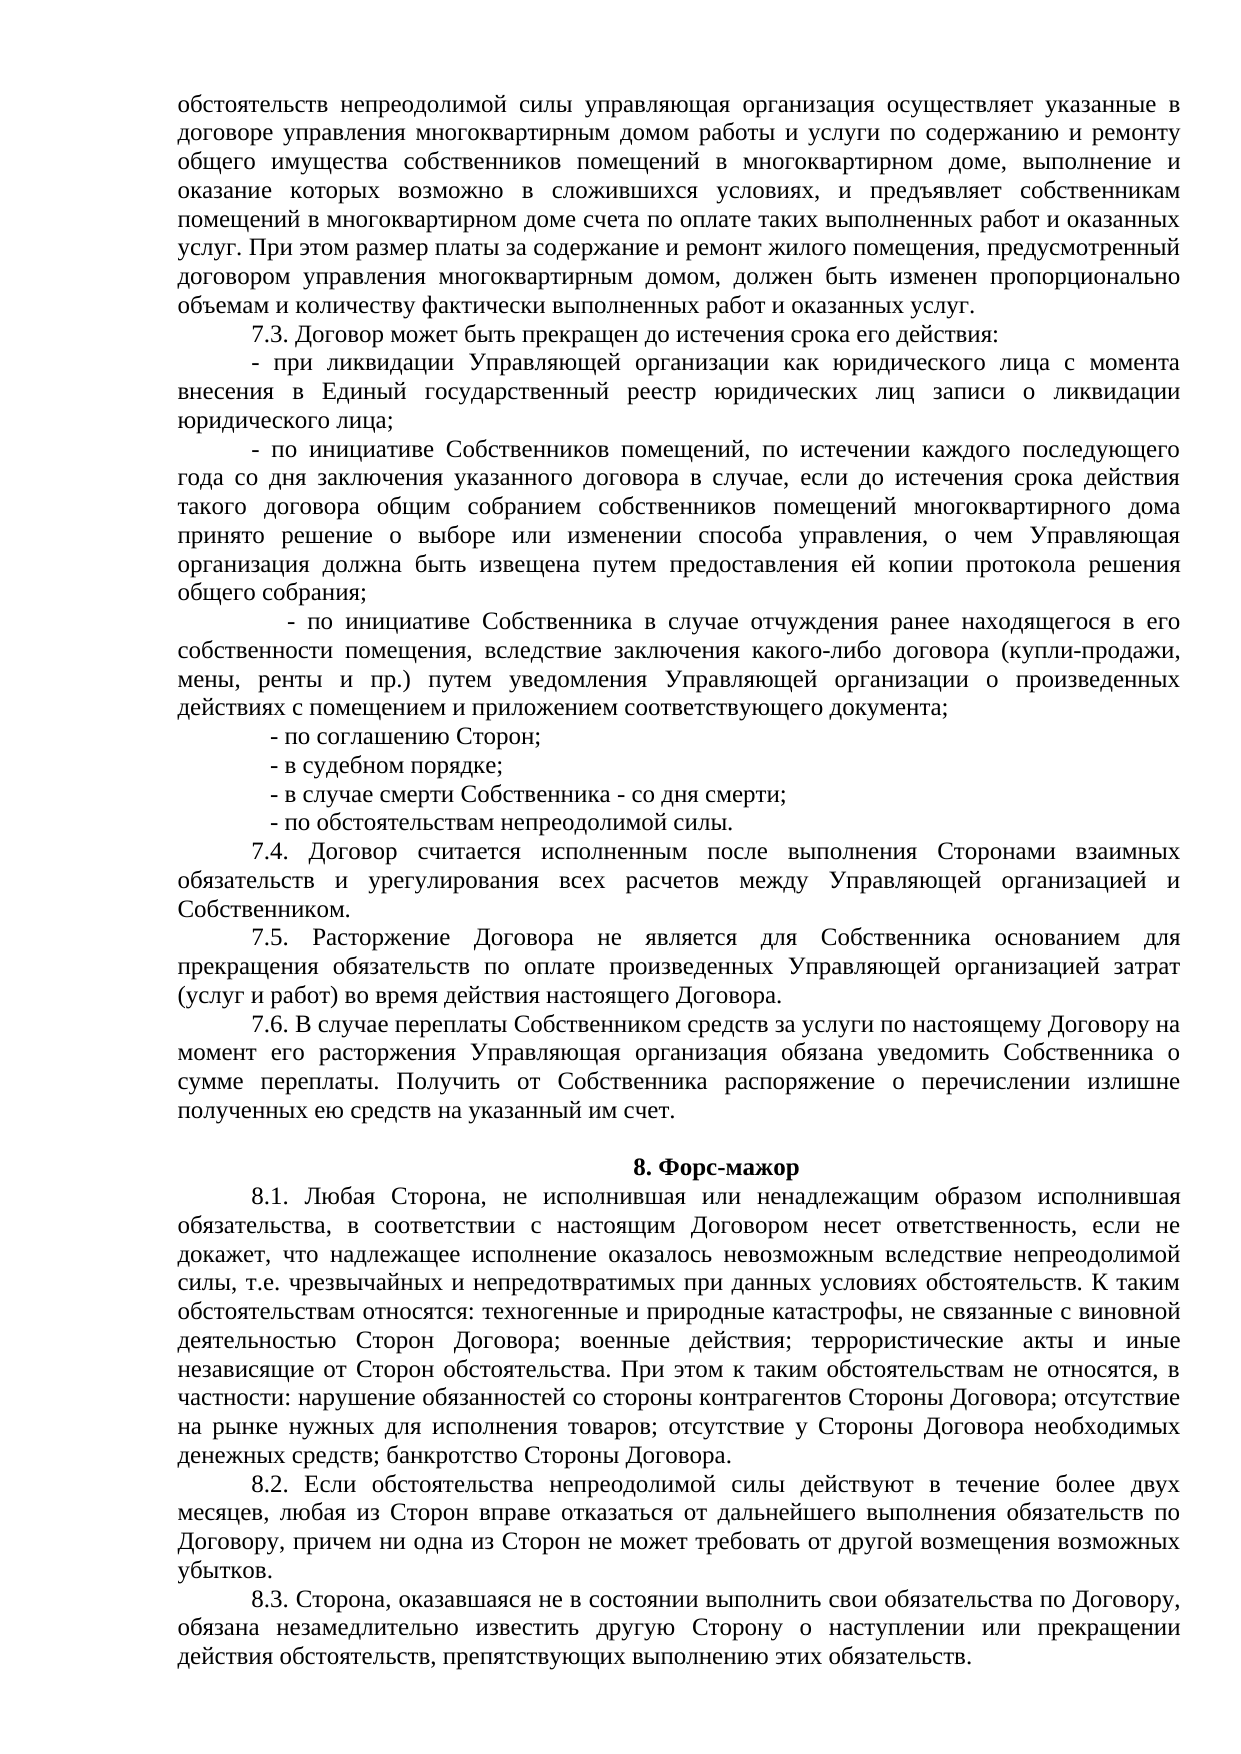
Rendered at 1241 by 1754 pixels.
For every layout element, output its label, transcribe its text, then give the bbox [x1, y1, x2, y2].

text - в случае смерти Собственника - со дня смерти; [177, 779, 1181, 807]
text 7.4. Договор считается исполненным после выполнения Сторонами взаимных обязательств и урегулирования всех расчетов между Управляющей организацией и Собственником. [177, 836, 1181, 922]
text - по инициативе Собственника в случае отчуждения ранее находящегося в его собственности помещения, вследствие заключения какого-либо договора (купли-продажи, мены, ренты и пр.) путем уведомления Управляющей организации о произведенных действиях с помещением и приложением соответствующего документа; [177, 606, 1181, 721]
text 8.3. Сторона, оказавшаяся не в состоянии выполнить свои обязательства по Договору, обязана незамедлительно известить другую Сторону о наступлении или прекращении действия обстоятельств, препятствующих выполнению этих обязательств. [177, 1584, 1181, 1670]
text 7.6. В случае переплаты Собственником средств за услуги по настоящему Договору на момент его расторжения Управляющая организация обязана уведомить Собственника о сумме переплаты. Получить от Собственника распоряжение о перечислении излишне полученных ею средств на указанный им счет. [177, 1009, 1181, 1124]
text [177, 89, 1181, 319]
text - в судебном порядке; [177, 750, 1181, 779]
text - по соглашению Сторон; [177, 721, 1181, 750]
text 8.1. Любая Сторона, не исполнившая или ненадлежащим образом исполнившая обязательства, в соответствии с настоящим Договором несет ответственность, если не докажет, что надлежащее исполнение оказалось невозможным вследствие непреодолимой силы, т.е. чрезвычайных и непредотвратимых при данных условиях обстоятельств. К таким обстоятельствам относятся: техногенные и природные катастрофы, не связанные с виновной деятельностью Сторон Договора; военные действия; террористические акты и иные независящие от Сторон обстоятельства. При этом к таким обстоятельствам не относятся, в частности: нарушение обязанностей со стороны контрагентов Стороны Договора; отсутствие на рынке нужных для исполнения товаров; отсутствие у Стороны Договора необходимых денежных средств; банкротство Стороны Договора. [177, 1181, 1181, 1469]
text 8. Форс-мажор [177, 1152, 1181, 1181]
text 8.2. Если обстоятельства непреодолимой силы действуют в течение более двух месяцев, любая из Сторон вправе отказаться от дальнейшего выполнения обязательств по Договору, причем ни одна из Сторон не может требовать от другой возмещения возможных убытков. [177, 1469, 1181, 1584]
text - по обстоятельствам непреодолимой силы. [177, 807, 1181, 836]
text 7.3. Договор может быть прекращен до истечения срока его действия: [177, 319, 1181, 347]
text - по инициативе Собственников помещений, по истечении каждого последующего года со дня заключения указанного договора в случае, если до истечения срока действия такого договора общим собранием собственников помещений многоквартирного дома принято решение о выборе или изменении способа управления, о чем Управляющая организация должна быть извещена путем предоставления ей копии протокола решения общего собрания; [177, 434, 1181, 606]
text - при ликвидации Управляющей организации как юридического лица с момента внесения в Единый государственный реестр юридических лиц записи о ликвидации юридического лица; [177, 347, 1181, 434]
text 7.5. Расторжение Договора не является для Собственника основанием для прекращения обязательств по оплате произведенных Управляющей организацией затрат (услуг и работ) во время действия настоящего Договора. [177, 922, 1181, 1009]
